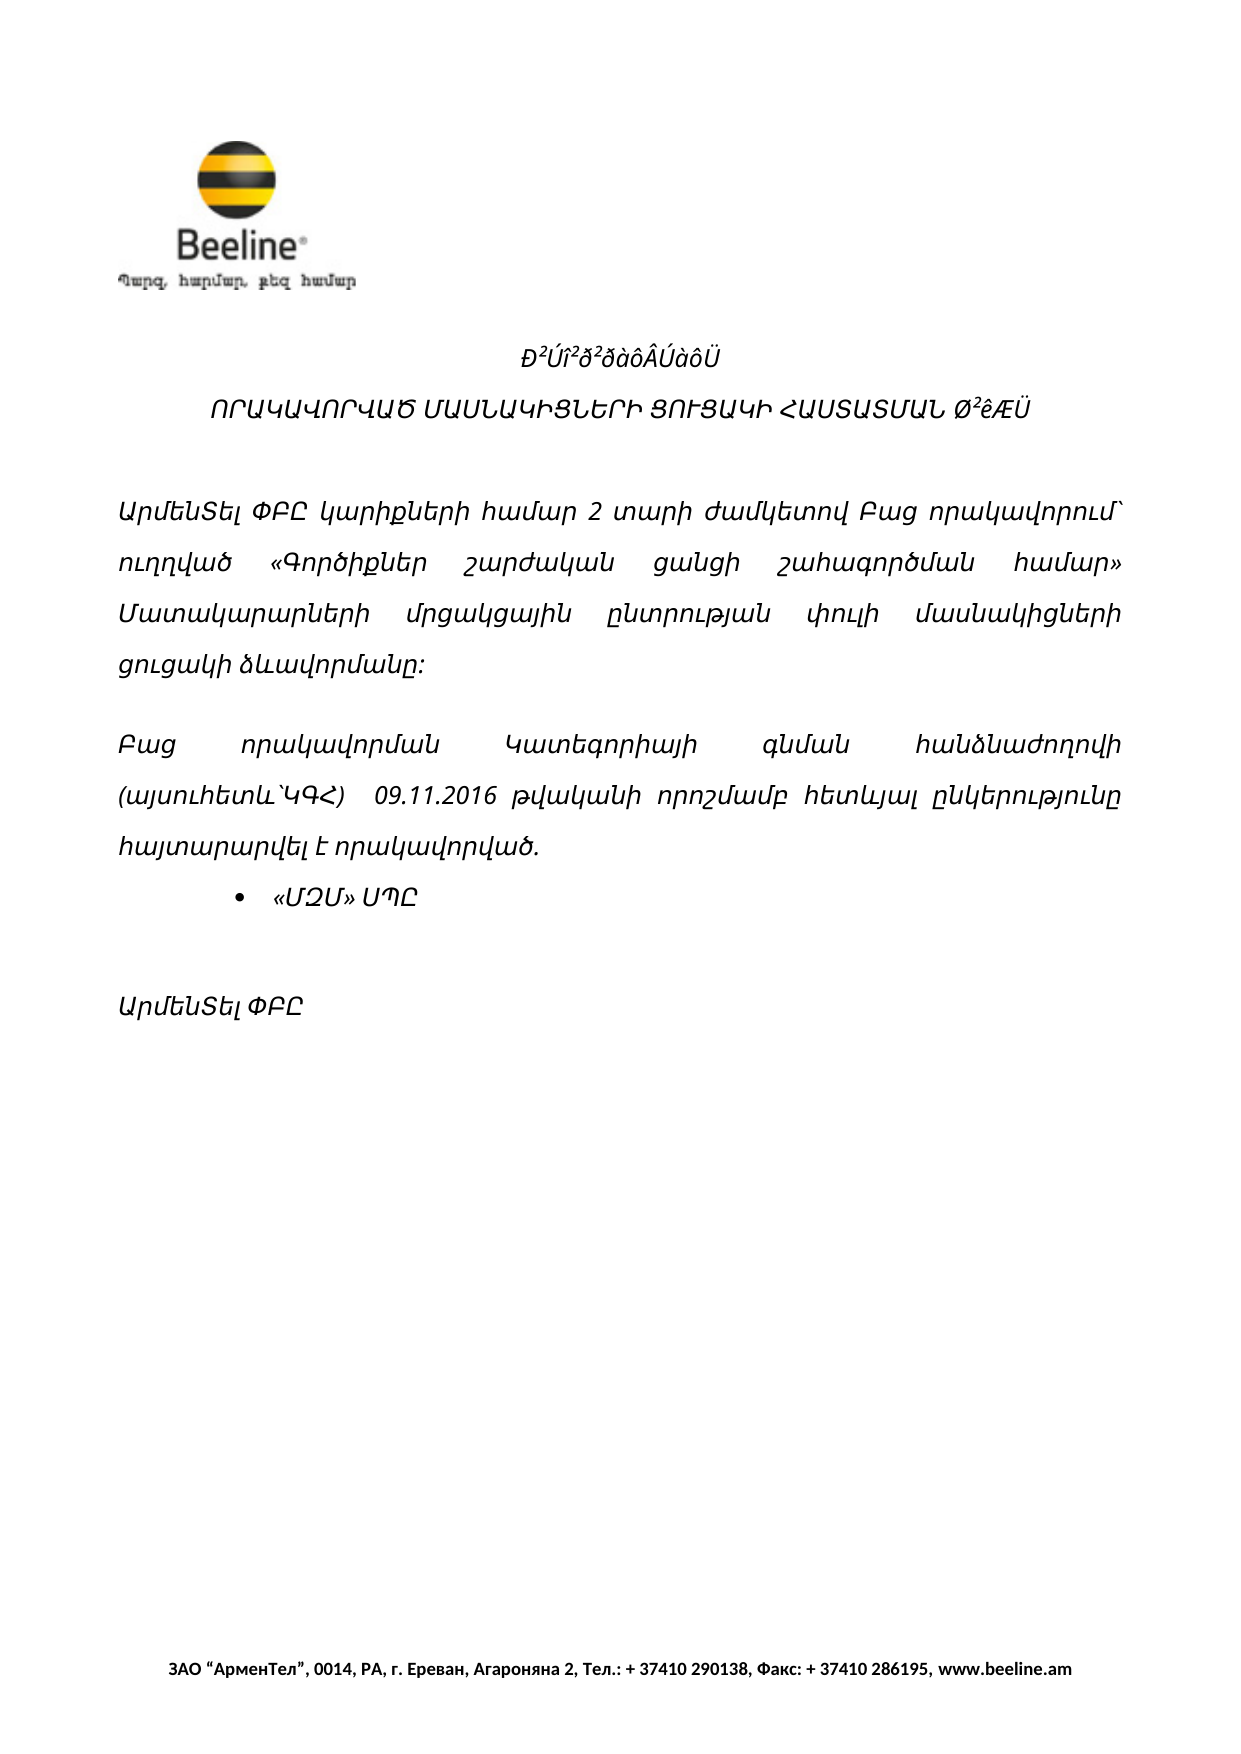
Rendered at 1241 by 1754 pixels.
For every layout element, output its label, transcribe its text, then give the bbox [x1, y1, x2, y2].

text ՈՐԱԿԱՎՈՐՎԱԾ ՄԱՍՆԱԿԻՑՆԵՐԻ ՑՈՒՑԱԿԻ ՀԱՍՏԱՏՄԱՆ Ø²êÆÜ [118, 392, 1122, 426]
title Ð²Úî²ð²ðàôÂÚàôÜ [118, 341, 1122, 375]
subtitle «ՄԶՄ» ՍՊԸ [235, 880, 1122, 914]
text ԱրմենՏել ՓԲԸ [118, 988, 1122, 1022]
subtitle ԱրմենՏել ՓԲԸ կարիքների համար 2 տարի ժամկետով Բաց որակավորում` ուղղված «Գործիքներ շարժական ցանցի շահագործման համար» Մատակարարների մրցակցային ընտրության փուլի մասնակիցների ցուցակի ձևավորմանը: [118, 494, 1122, 681]
picture [118, 141, 356, 290]
subtitle Բաց որակավորման Կատեգորիայի գնման հանձնաժողովի (այսուհետև`ԿԳՀ) 09.11.2016 թվականի որոշմամբ հետևյալ ընկերությունը հայտարարվել է որակավորված. [118, 727, 1122, 863]
